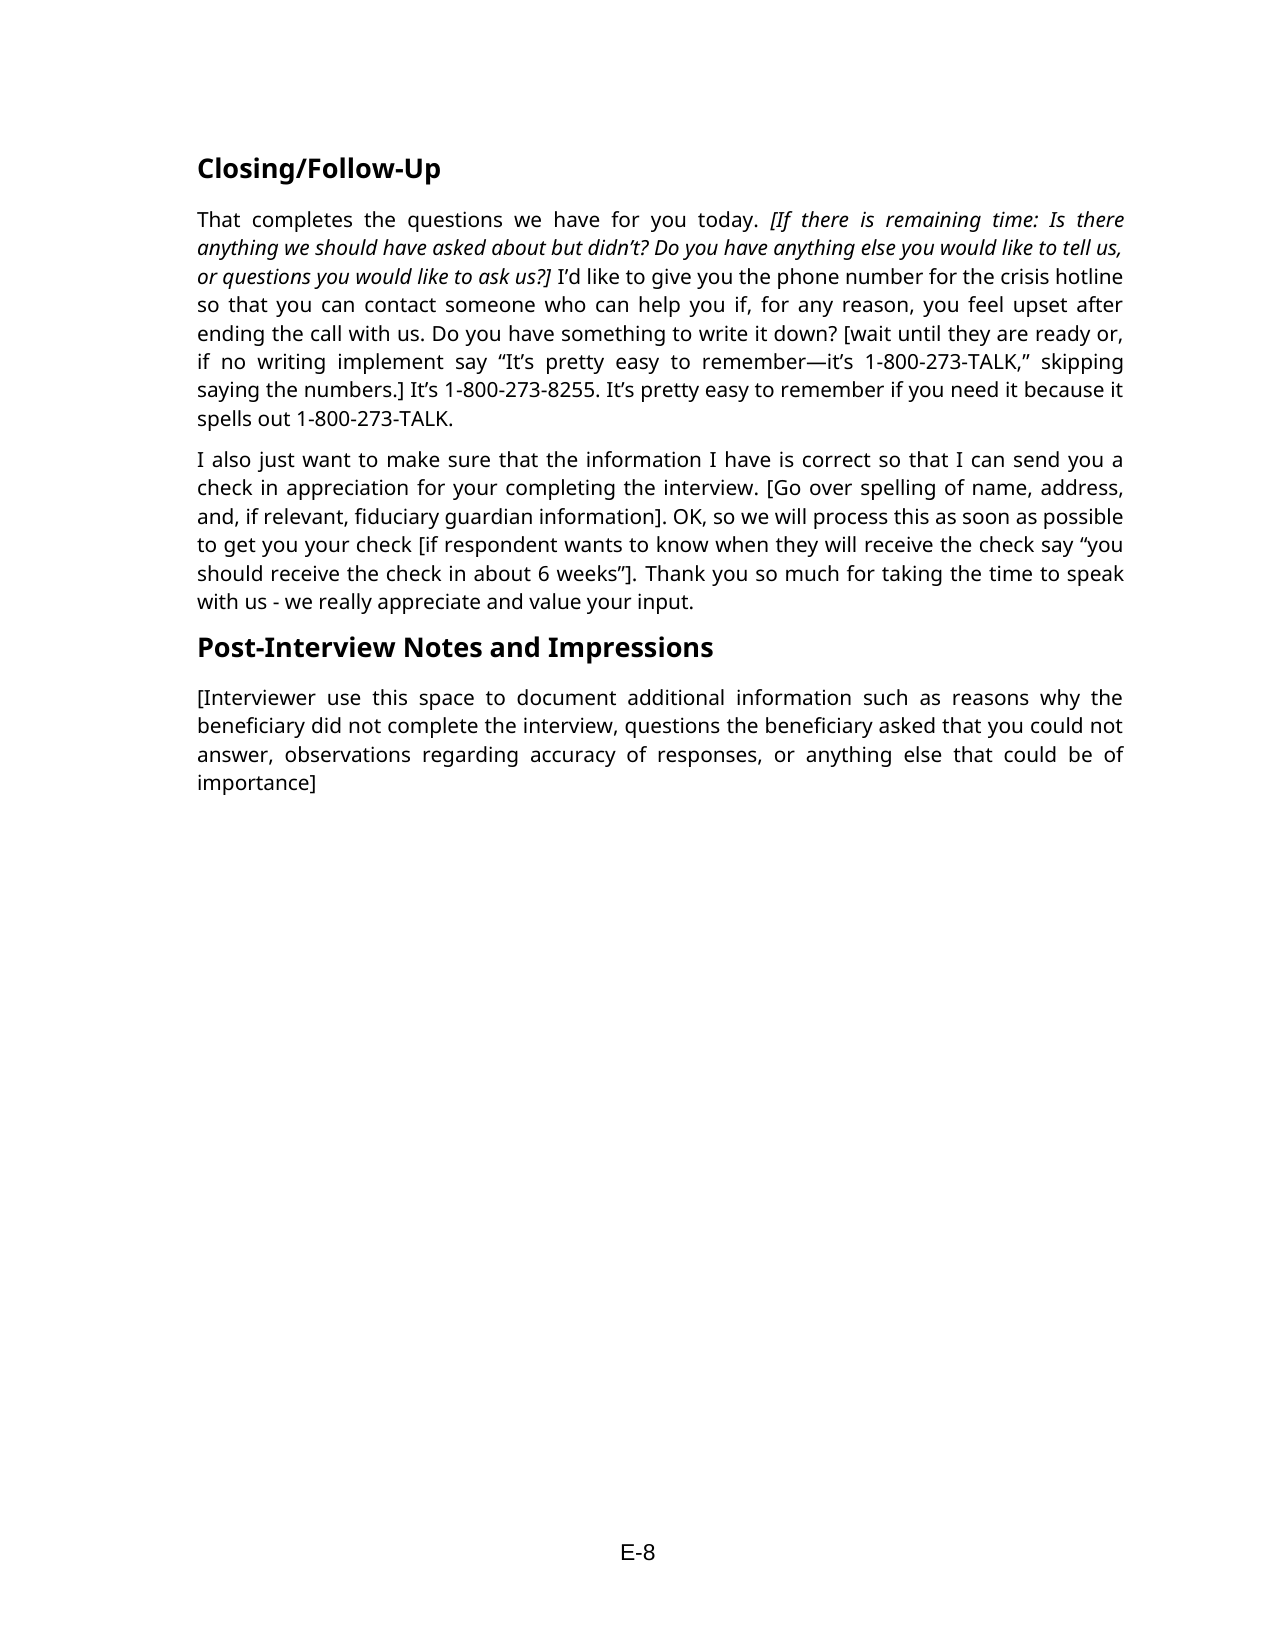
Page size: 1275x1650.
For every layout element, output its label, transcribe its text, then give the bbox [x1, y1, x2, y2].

text That completes the questions we have for you today. [If there is remaining time: Is there anything we should have asked about but didn’t? Do you have anything else you would like to tell us, or questions you would like to ask us?] I’d like to give you the phone number for the crisis hotline so that you can contact someone who can help you if, for any reason, you feel upset after ending the call with us. Do you have something to write it down? [wait until they are ready or, if no writing implement say “It’s pretty easy to remember—it’s 1-800-273-TALK,” skipping saying the numbers.] It’s 1-800-273-8255. It’s pretty easy to remember if you need it because it spells out 1-800-273-TALK. [197, 205, 1125, 432]
text Closing/Follow-Up [197, 150, 1125, 187]
text I also just want to make sure that the information I have is correct so that I can send you a check in appreciation for your completing the interview. [Go over spelling of name, address, and, if relevant, fiduciary guardian information]. OK, so we will process this as soon as possible to get you your check [if respondent wants to know when they will receive the check say “you should receive the check in about 6 weeks”]. Thank you so much for taking the time to speak with us - we really appreciate and value your input. [197, 445, 1125, 616]
text Post-Interview Notes and Impressions [197, 628, 1125, 665]
text [Interviewer use this space to document additional information such as reasons why the beneficiary did not complete the interview, questions the beneficiary asked that you could not answer, observations regarding accuracy of responses, or anything else that could be of importance] [197, 683, 1125, 797]
